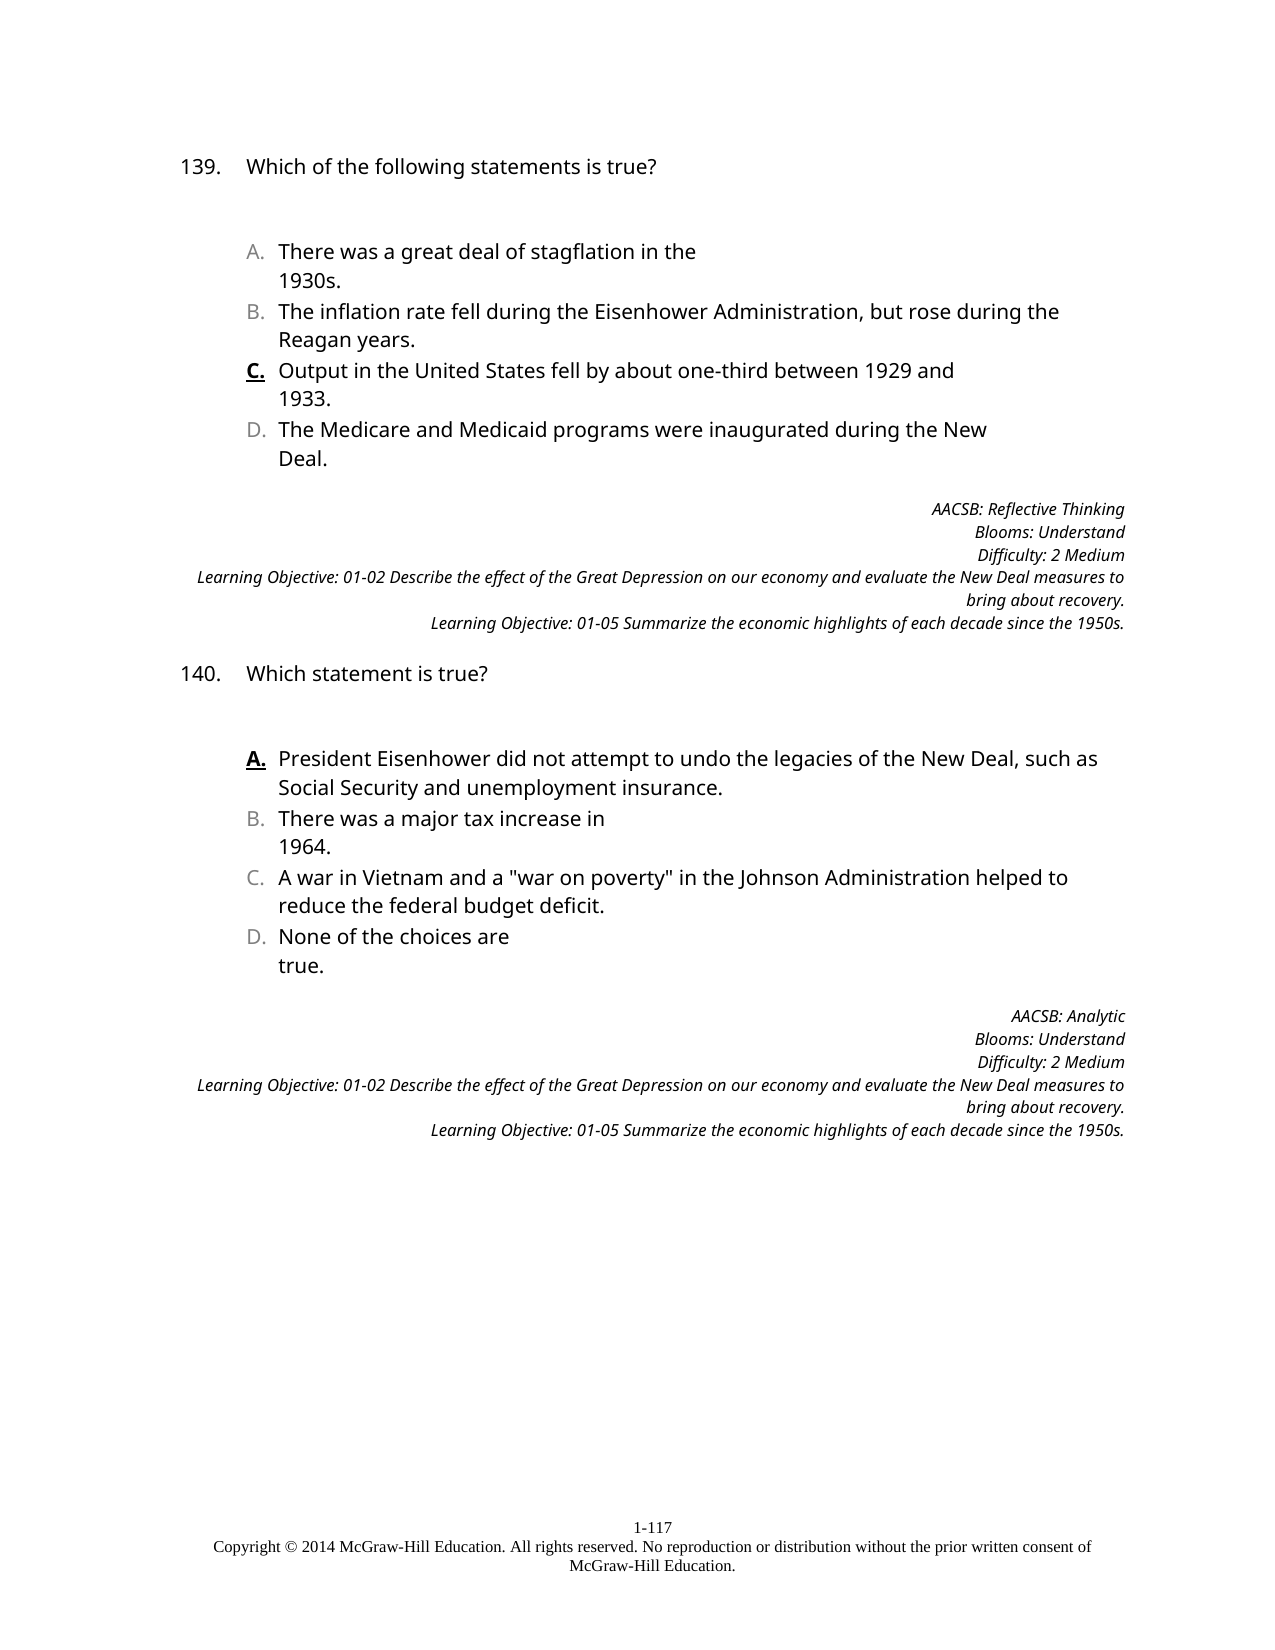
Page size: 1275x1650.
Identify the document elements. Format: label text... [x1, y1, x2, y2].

table_header AACSB: Reflective Thinking Blooms: Understand Difficulty: 2 Medium Learning Objective: 01-02 Describe the effect of the Great Depression on our economy and evaluate the New Deal measures to bring about recovery. Learning Objective: 01-05 Summarize the economic highlights of each decade since the 1950s. [180, 498, 1125, 657]
table_header 140. [180, 660, 246, 979]
table_header AACSB: Analytic Blooms: Understand Difficulty: 2 Medium Learning Objective: 01-02 Describe the effect of the Great Depression on our economy and evaluate the New Deal measures to bring about recovery. Learning Objective: 01-05 Summarize the economic highlights of each decade since the 1950s. [180, 1005, 1125, 1164]
table_header 139. [180, 153, 246, 472]
table_header Which of the following statements is true? [246, 153, 1125, 472]
table_header Which statement is true? [246, 660, 1125, 979]
